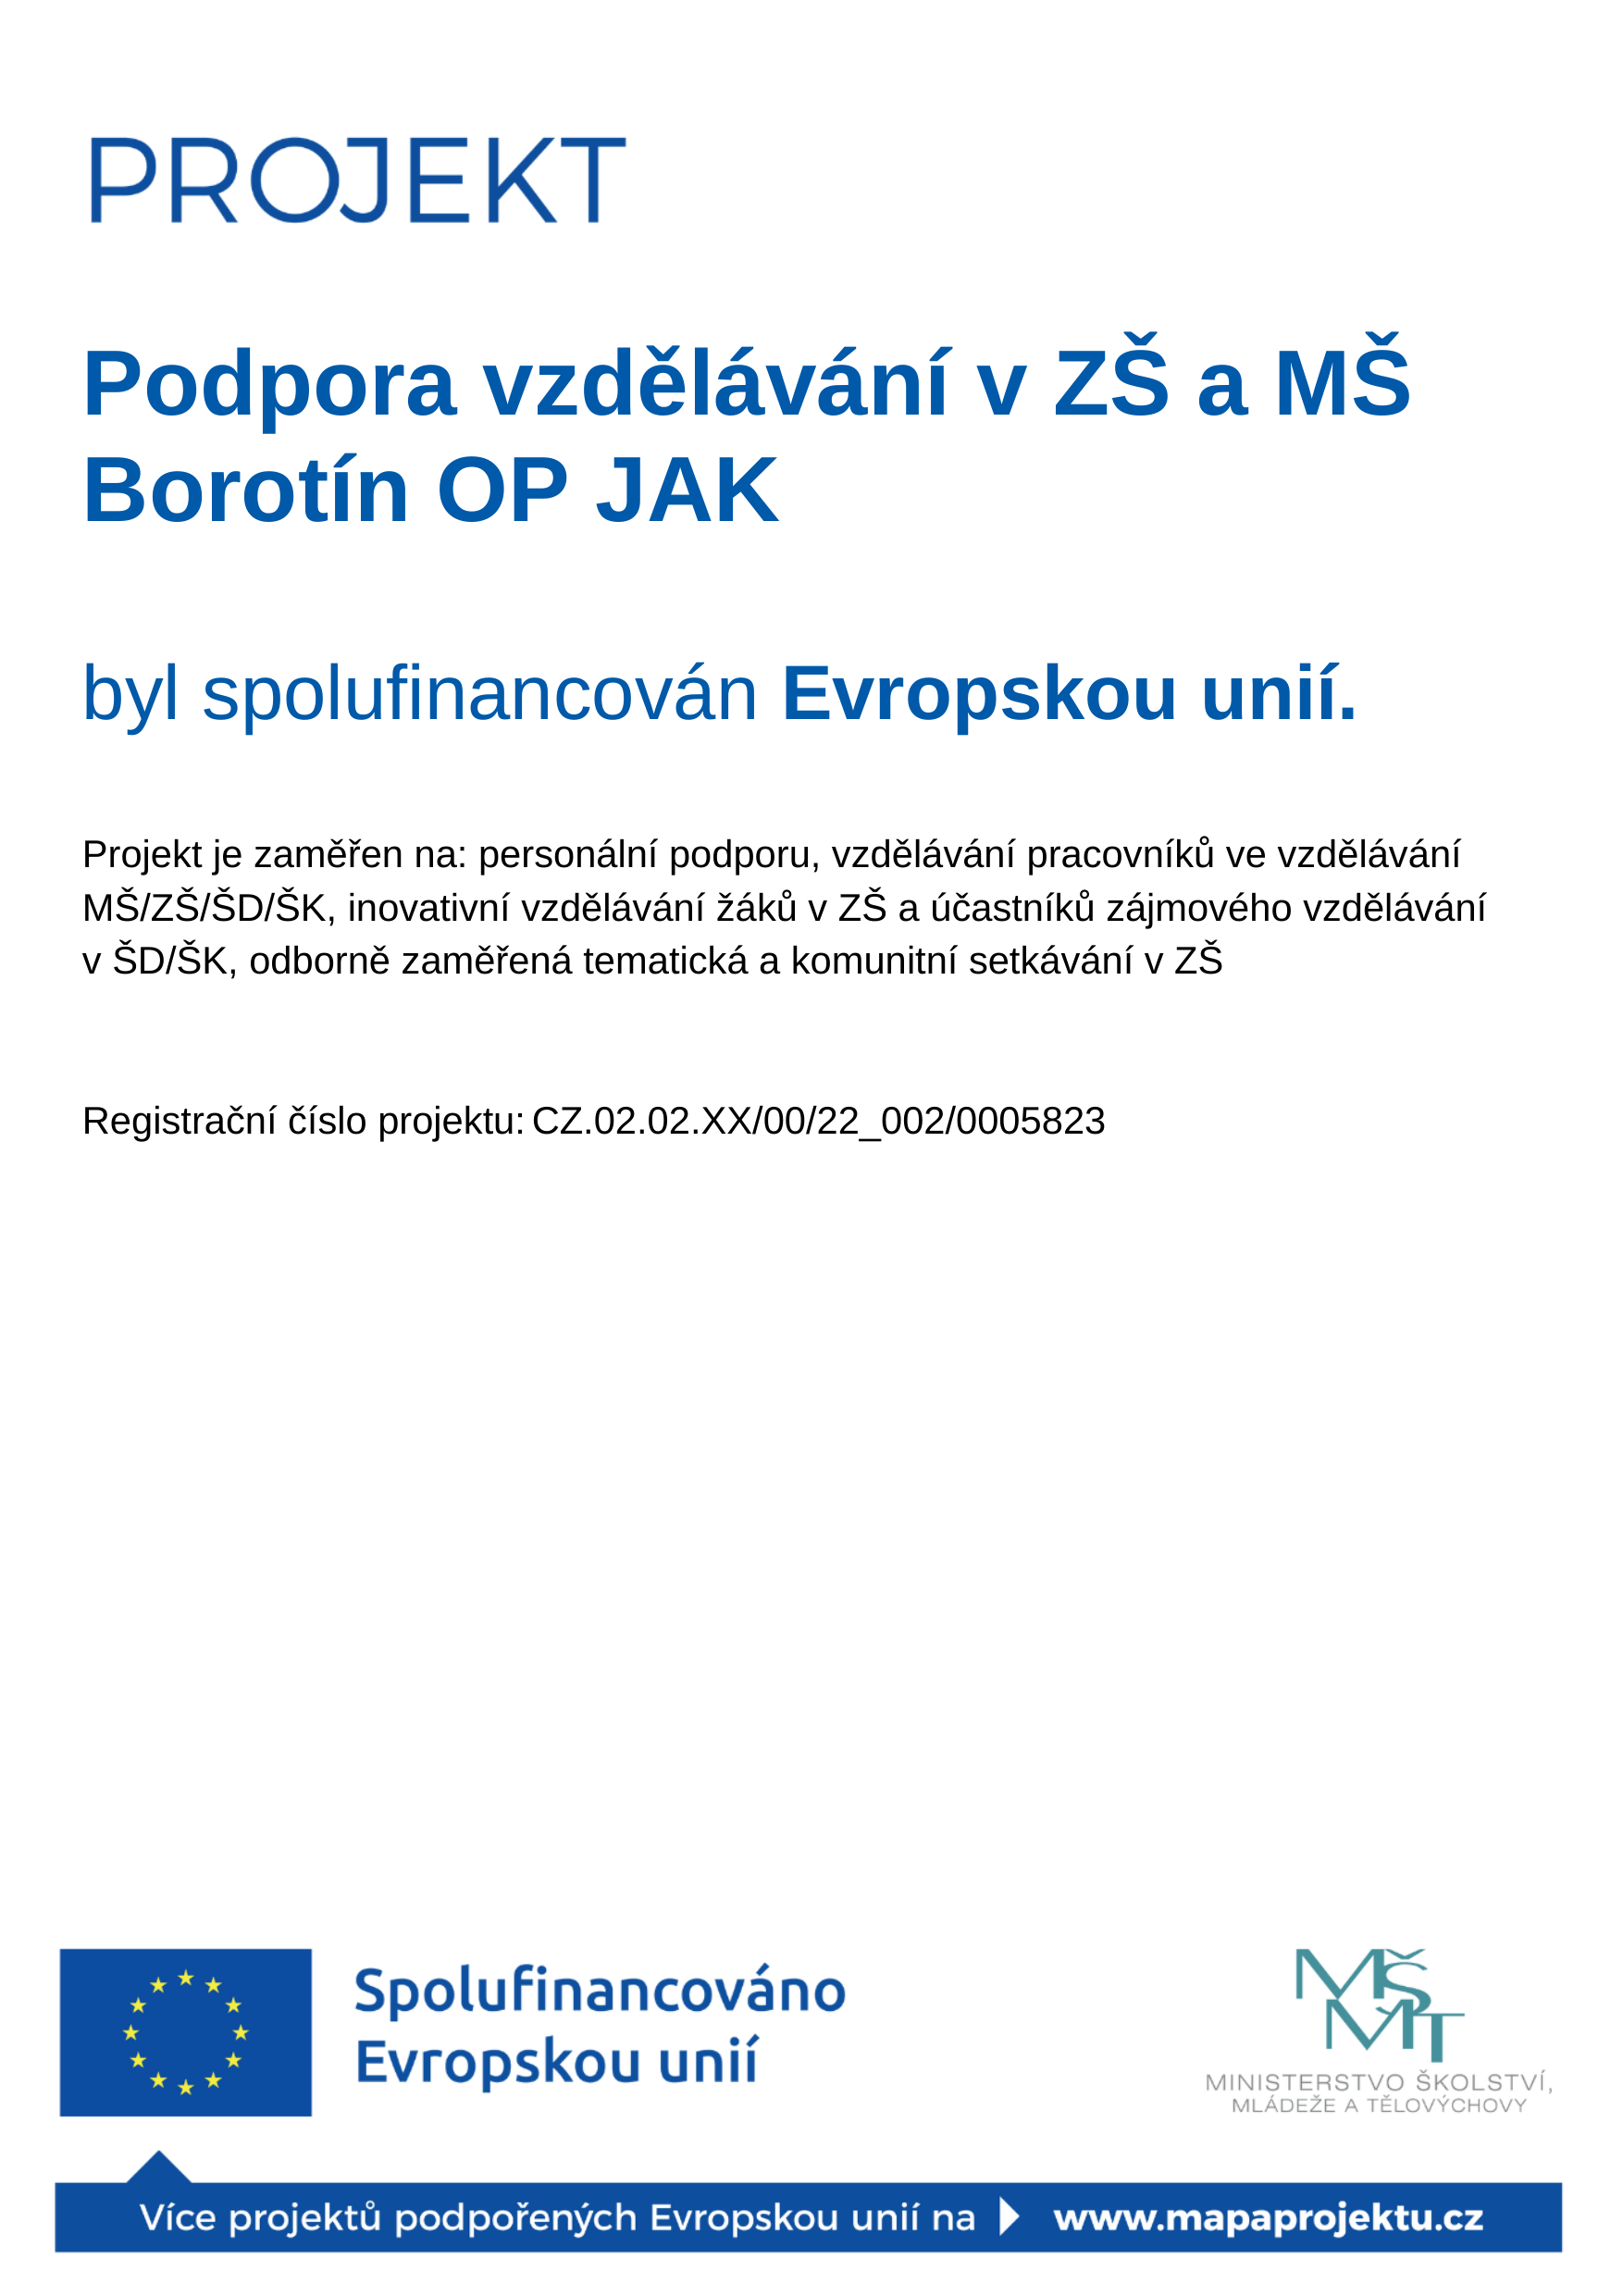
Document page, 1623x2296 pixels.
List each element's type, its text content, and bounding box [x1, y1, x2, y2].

text byl spolufinancován Evropskou unií. [82, 647, 1519, 736]
text Registrační číslo projektu: CZ.02.02.XX/00/22_002/0005823 [82, 1098, 1519, 1142]
text Podpora vzdělávání v ZŠ a MŠ Borotín OP JAK [82, 328, 1519, 540]
picture [0, 3, 1619, 2294]
text Projekt je zaměřen na: personální podporu, vzdělávání pracovníků ve vzdělávání MŠ/ZŠ/ŠD/ŠK, inovativní vzdělávání žáků v ZŠ a účastníků zájmového vzdělávání v ŠD/ŠK, odborně zaměřená tematická a komunitní setkávání v ZŠ [82, 832, 1519, 983]
